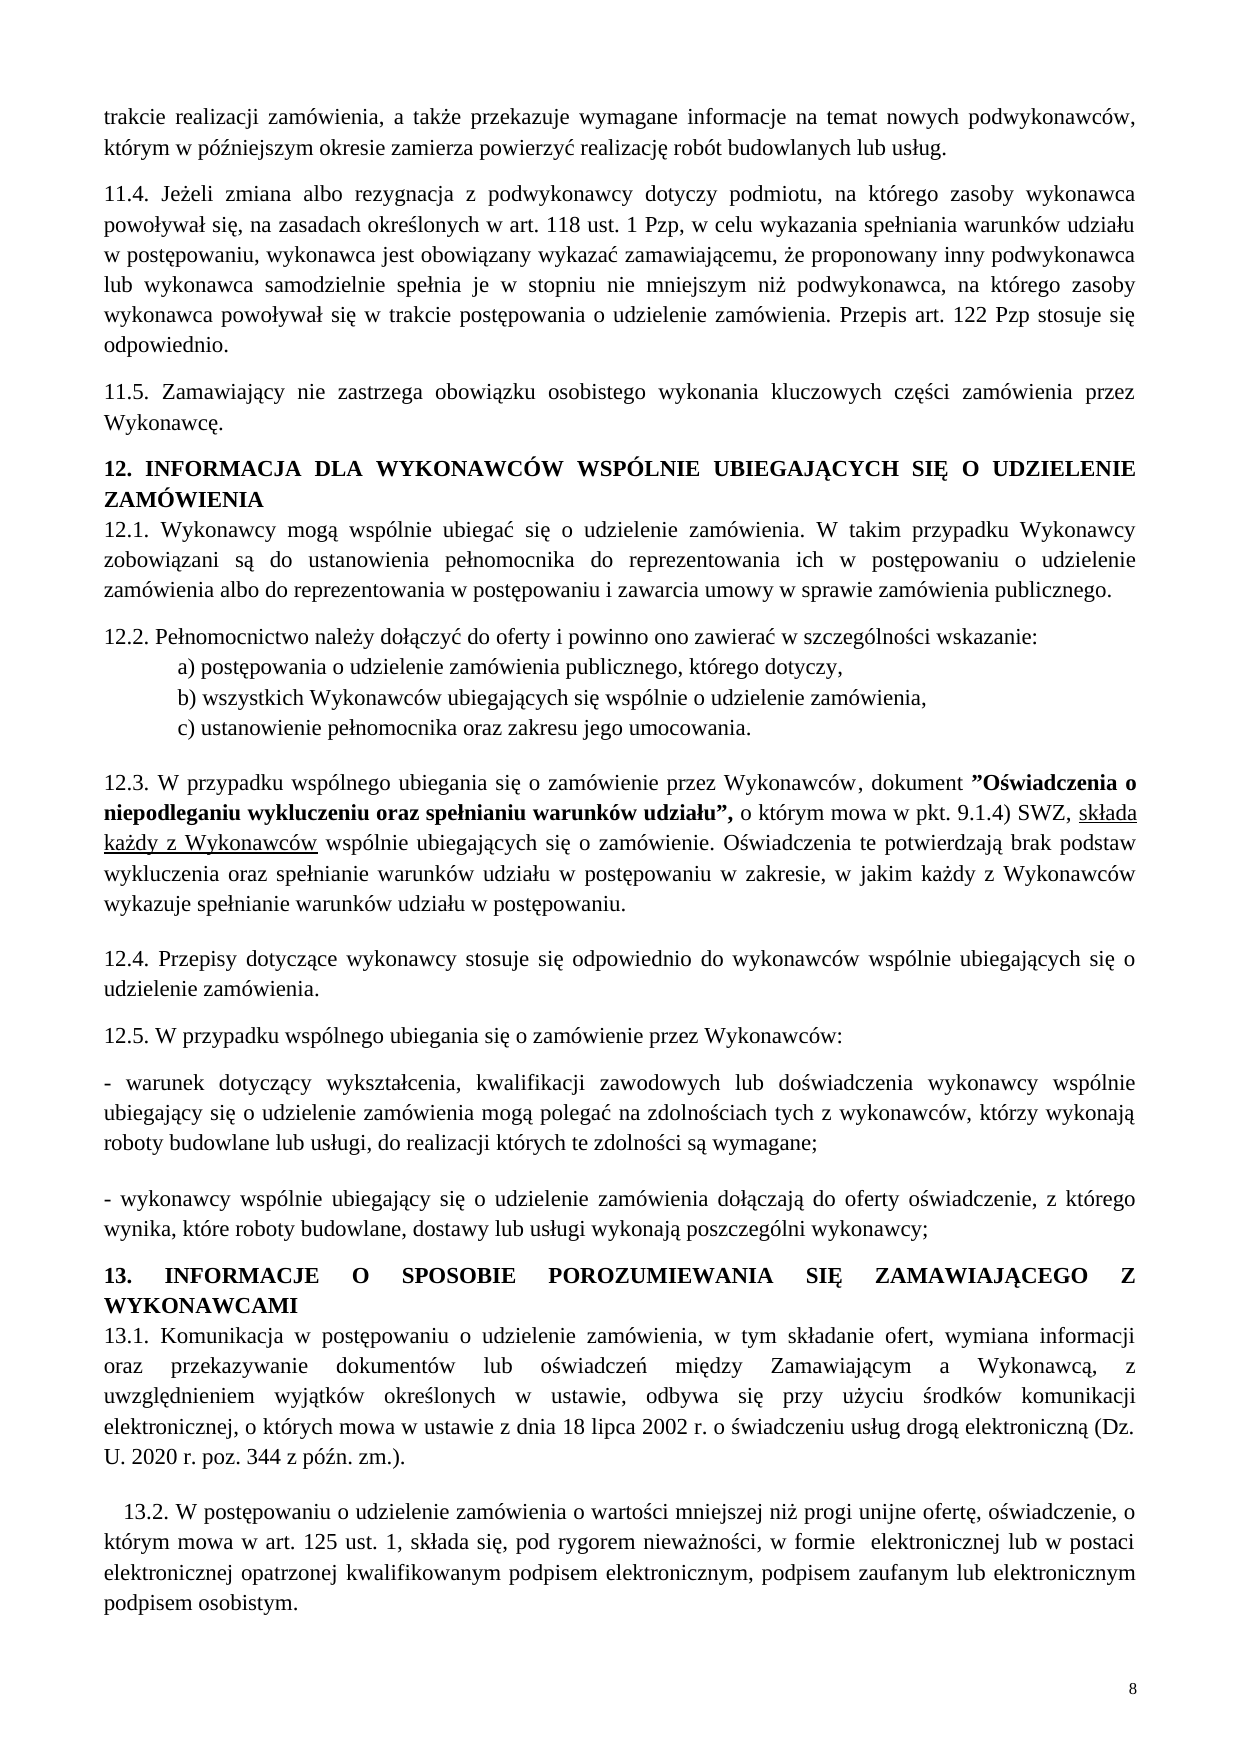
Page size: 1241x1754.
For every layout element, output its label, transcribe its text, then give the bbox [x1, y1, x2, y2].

text 13.2. W postępowaniu o udzielenie zamówienia o wartości mniejszej niż progi unijne ofertę, oświadczenie, o którym mowa w art. 125 ust. 1, składa się, pod rygorem nieważności, w formie elektronicznej lub w postaci elektronicznej opatrzonej kwalifikowanym podpisem elektronicznym, podpisem zaufanym lub elektronicznym podpisem osobistym. [103, 1498, 1137, 1615]
text 12.1. Wykonawcy mogą wspólnie ubiegać się o udzielenie zamówienia. W takim przypadku Wykonawcy zobowiązani są do ustanowienia pełnomocnika do reprezentowania ich w postępowaniu o udzielenie zamówienia albo do reprezentowania w postępowaniu i zawarcia umowy w sprawie zamówienia publicznego. [103, 516, 1137, 603]
text 12.5. W przypadku wspólnego ubiegania się o zamówienie przez Wykonawców: [103, 1022, 1137, 1048]
text 12.3. W przypadku wspólnego ubiegania się o zamówienie przez Wykonawców, dokument ”Oświadczenia o niepodleganiu wykluczeniu oraz spełnianiu warunków udziału”, o którym mowa w pkt. 9.1.4) SWZ, składa każdy z Wykonawców wspólnie ubiegających się o zamówienie. Oświadczenia te potwierdzają brak podstaw wykluczenia oraz spełnianie warunków udziału w postępowaniu w zakresie, w jakim każdy z Wykonawców wykazuje spełnianie warunków udziału w postępowaniu. [103, 769, 1137, 916]
text - wykonawcy wspólnie ubiegający się o udzielenie zamówienia dołączają do oferty oświadczenie, z którego wynika, które roboty budowlane, dostawy lub usługi wykonają poszczególni wykonawcy; [103, 1185, 1137, 1241]
text 12.4. Przepisy dotyczące wykonawcy stosuje się odpowiednio do wykonawców wspólnie ubiegających się o udzielenie zamówienia. [103, 945, 1137, 1002]
text 11.4. Jeżeli zmiana albo rezygnacja z podwykonawcy dotyczy podmiotu, na którego zasoby wykonawca powoływał się, na zasadach określonych w art. 118 ust. 1 Pzp, w celu wykazania spełniania warunków udziału w postępowaniu, wykonawca jest obowiązany wykazać zamawiającemu, że proponowany inny podwykonawca lub wykonawca samodzielnie spełnia je w stopniu nie mniejszym niż podwykonawca, na którego zasoby wykonawca powoływał się w trakcie postępowania o udzielenie zamówienia. Przepis art. 122 Pzp stosuje się odpowiednio. [103, 181, 1137, 358]
text c) ustanowienie pełnomocnika oraz zakresu jego umocowania. [103, 714, 1137, 740]
text a) postępowania o udzielenie zamówienia publicznego, którego dotyczy, [103, 653, 1137, 680]
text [103, 103, 1137, 160]
text 13.1. Komunikacja w postępowaniu o udzielenie zamówienia, w tym składanie ofert, wymiana informacji oraz przekazywanie dokumentów lub oświadczeń między Zamawiającym a Wykonawcą, z uwzględnieniem wyjątków określonych w ustawie, odbywa się przy użyciu środków komunikacji elektronicznej, o których mowa w ustawie z dnia 18 lipca 2002 r. o świadczeniu usług drogą elektroniczną (Dz. U. 2020 r. poz. 344 z późn. zm.). [103, 1322, 1137, 1469]
text b) wszystkich Wykonawców ubiegających się wspólnie o udzielenie zamówienia, [103, 684, 1137, 710]
text 12. INFORMACJA DLA WYKONAWCÓW WSPÓLNIE UBIEGAJĄCYCH SIĘ O UDZIELENIE ZAMÓWIENIA [103, 456, 1137, 512]
text 11.5. Zamawiający nie zastrzega obowiązku osobistego wykonania kluczowych części zamówienia przez Wykonawcę. [103, 378, 1137, 435]
text 13. INFORMACJE O SPOSOBIE POROZUMIEWANIA SIĘ ZAMAWIAJĄCEGO Z WYKONAWCAMI [103, 1262, 1137, 1318]
text - warunek dotyczący wykształcenia, kwalifikacji zawodowych lub doświadczenia wykonawcy wspólnie ubiegający się o udzielenie zamówienia mogą polegać na zdolnościach tych z wykonawców, którzy wykonają roboty budowlane lub usługi, do realizacji których te zdolności są wymagane; [103, 1069, 1137, 1156]
text 12.2. Pełnomocnictwo należy dołączyć do oferty i powinno ono zawierać w szczególności wskazanie: [103, 623, 1137, 649]
